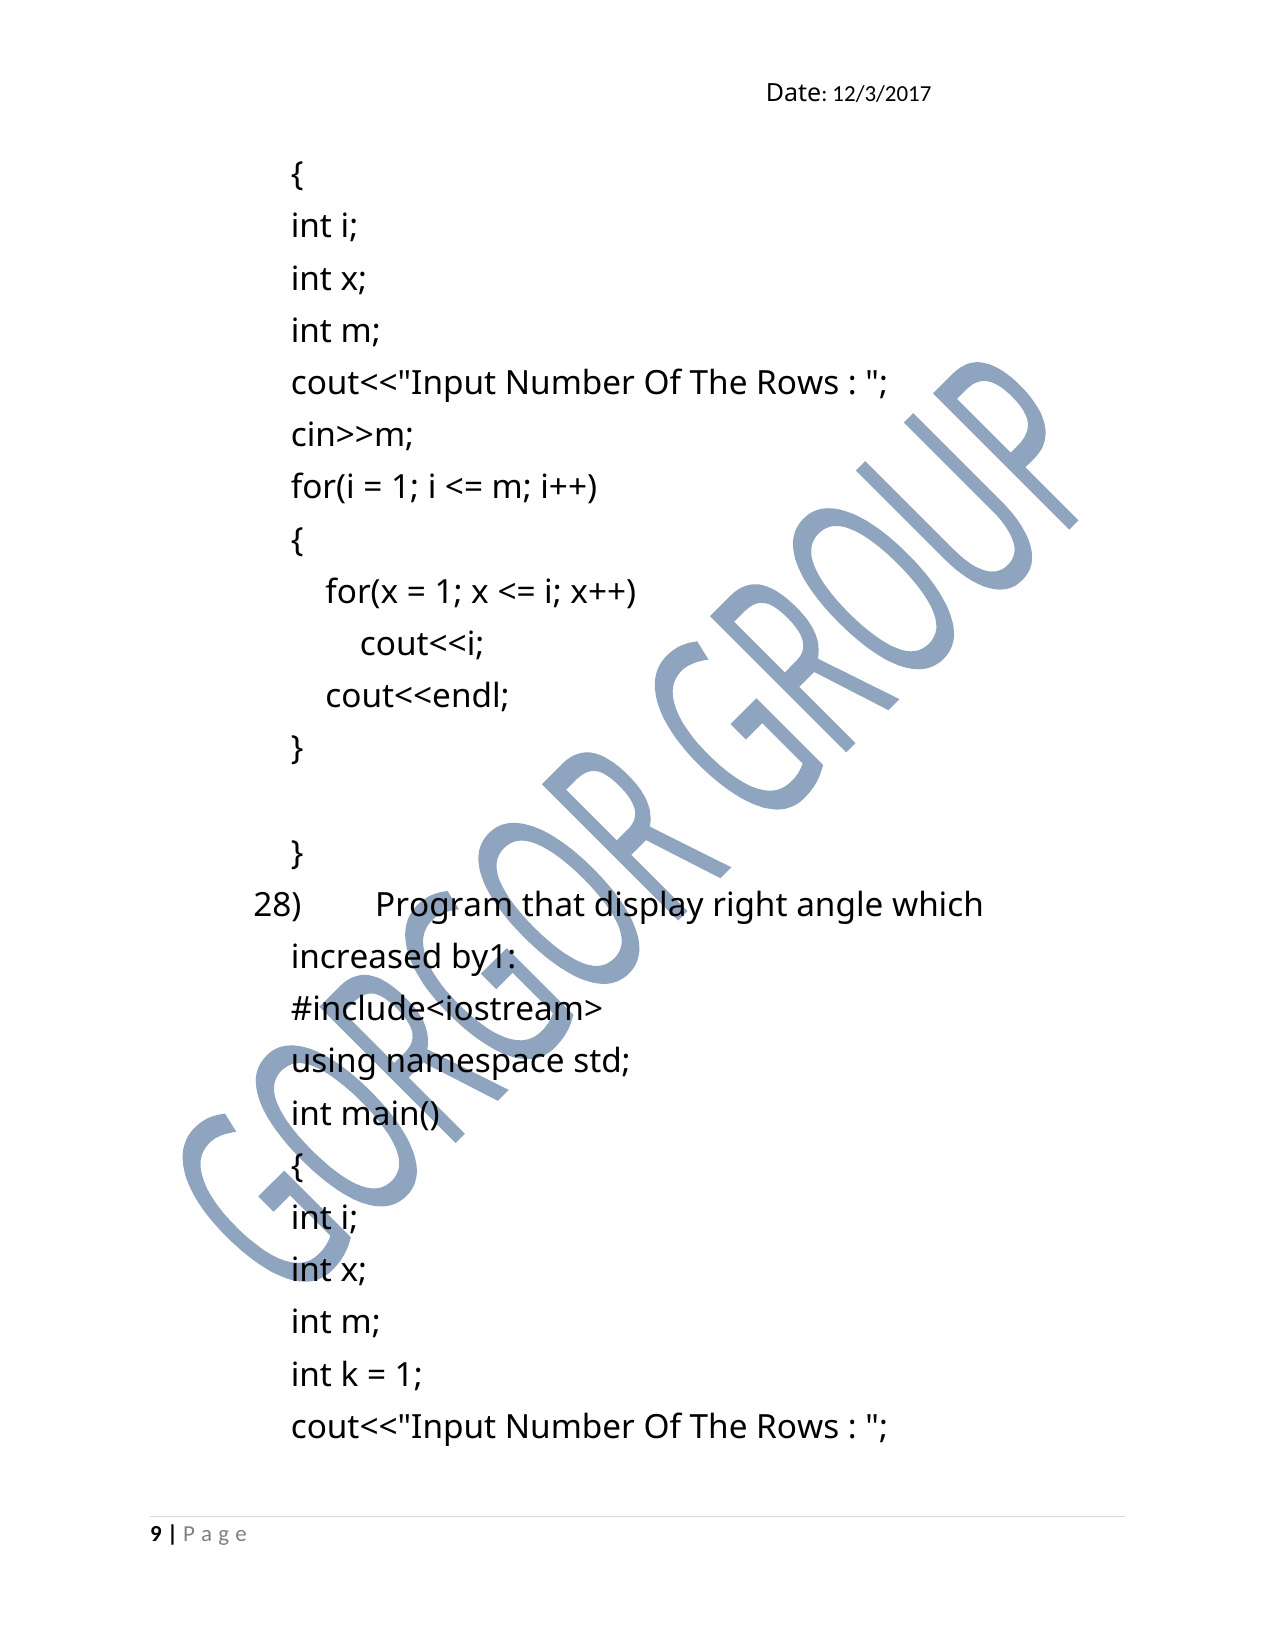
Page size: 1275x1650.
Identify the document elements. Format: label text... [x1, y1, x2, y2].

list int x; [291, 254, 1125, 300]
list { [291, 150, 1125, 195]
list cout<<i; [291, 620, 1125, 665]
list int i; [291, 1194, 1125, 1239]
list int m; [291, 1298, 1125, 1343]
list int k = 1; [291, 1350, 1125, 1396]
list { [291, 515, 1125, 561]
list cin>>m; [291, 411, 1125, 456]
list Program that display right angle which increased by1: [253, 881, 1125, 978]
list int main() [291, 1089, 1125, 1135]
list { [291, 1142, 1125, 1187]
list cout<<"Input Number Of The Rows : "; [291, 359, 1125, 404]
list for(i = 1; i <= m; i++) [291, 463, 1125, 508]
list #include<iostream> [291, 985, 1125, 1030]
list } [291, 828, 1125, 874]
list using namespace std; [291, 1037, 1125, 1083]
list cout<<"Input Number Of The Rows : "; [291, 1402, 1125, 1448]
list for(x = 1; x <= i; x++) [291, 567, 1125, 613]
list int i; [291, 202, 1125, 248]
list cout<<endl; [291, 672, 1125, 717]
list int x; [291, 1246, 1125, 1291]
list int m; [291, 307, 1125, 352]
list } [291, 724, 1125, 769]
